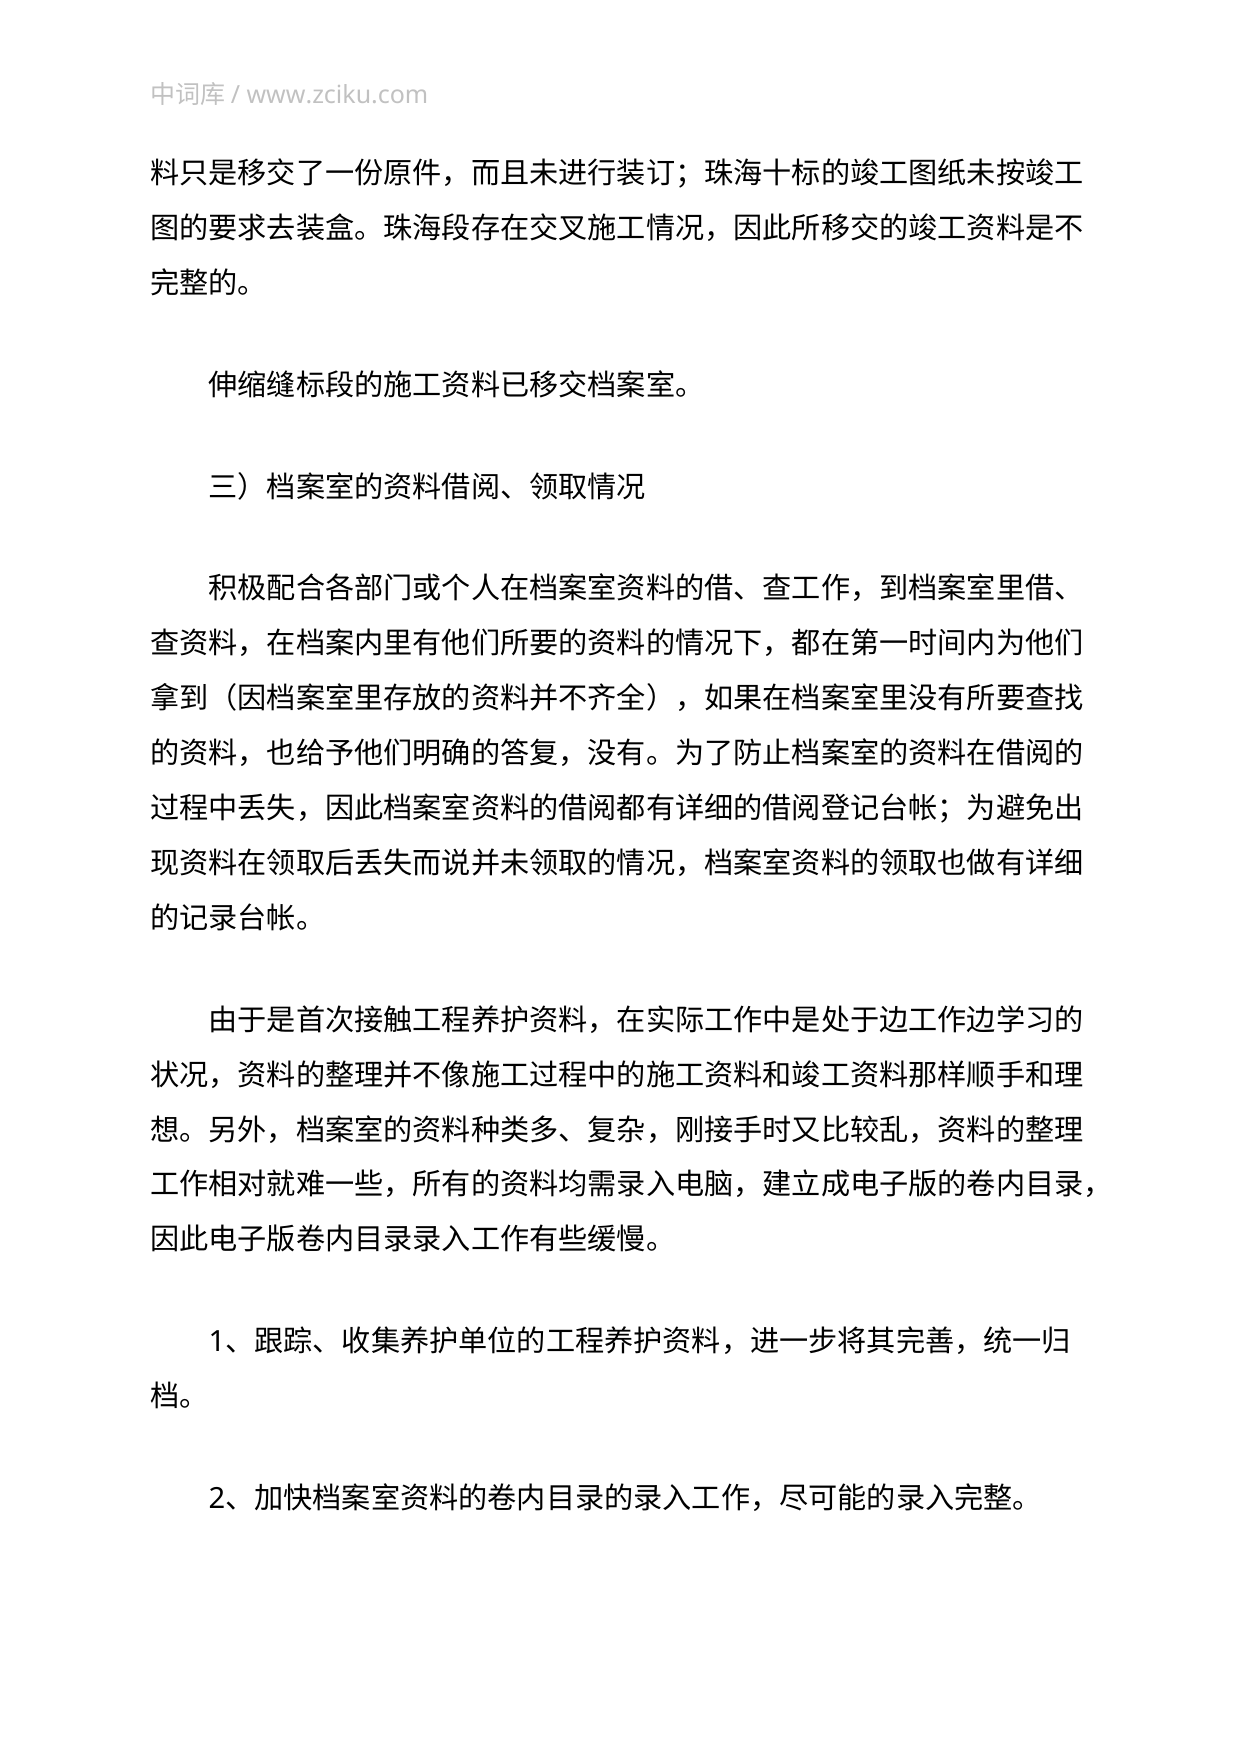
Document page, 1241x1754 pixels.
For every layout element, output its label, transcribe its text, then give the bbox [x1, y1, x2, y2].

text 2、加快档案室资料的卷内目录的录入工作，尽可能的录入完整。 [150, 1474, 1090, 1517]
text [150, 150, 1090, 302]
text 伸缩缝标段的施工资料已移交档案室。 [150, 362, 1090, 404]
text 三）档案室的资料借阅、领取情况 [150, 463, 1090, 506]
text 1、跟踪、收集养护单位的工程养护资料，进一步将其完善，统一归档。 [150, 1318, 1090, 1415]
text 由于是首次接触工程养护资料，在实际工作中是处于边工作边学习的状况，资料的整理并不像施工过程中的施工资料和竣工资料那样顺手和理想。另外，档案室的资料种类多、复杂，刚接手时又比较乱，资料的整理工作相对就难一些，所有的资料均需录入电脑，建立成电子版的卷内目录，因此电子版卷内目录录入工作有些缓慢。 [150, 996, 1090, 1258]
text 积极配合各部门或个人在档案室资料的借、查工作，到档案室里借、查资料，在档案内里有他们所要的资料的情况下，都在第一时间内为他们拿到（因档案室里存放的资料并不齐全），如果在档案室里没有所要查找的资料，也给予他们明确的答复，没有。为了防止档案室的资料在借阅的过程中丢失，因此档案室资料的借阅都有详细的借阅登记台帐；为避免出现资料在领取后丢失而说并未领取的情况，档案室资料的领取也做有详细的记录台帐。 [150, 565, 1090, 937]
